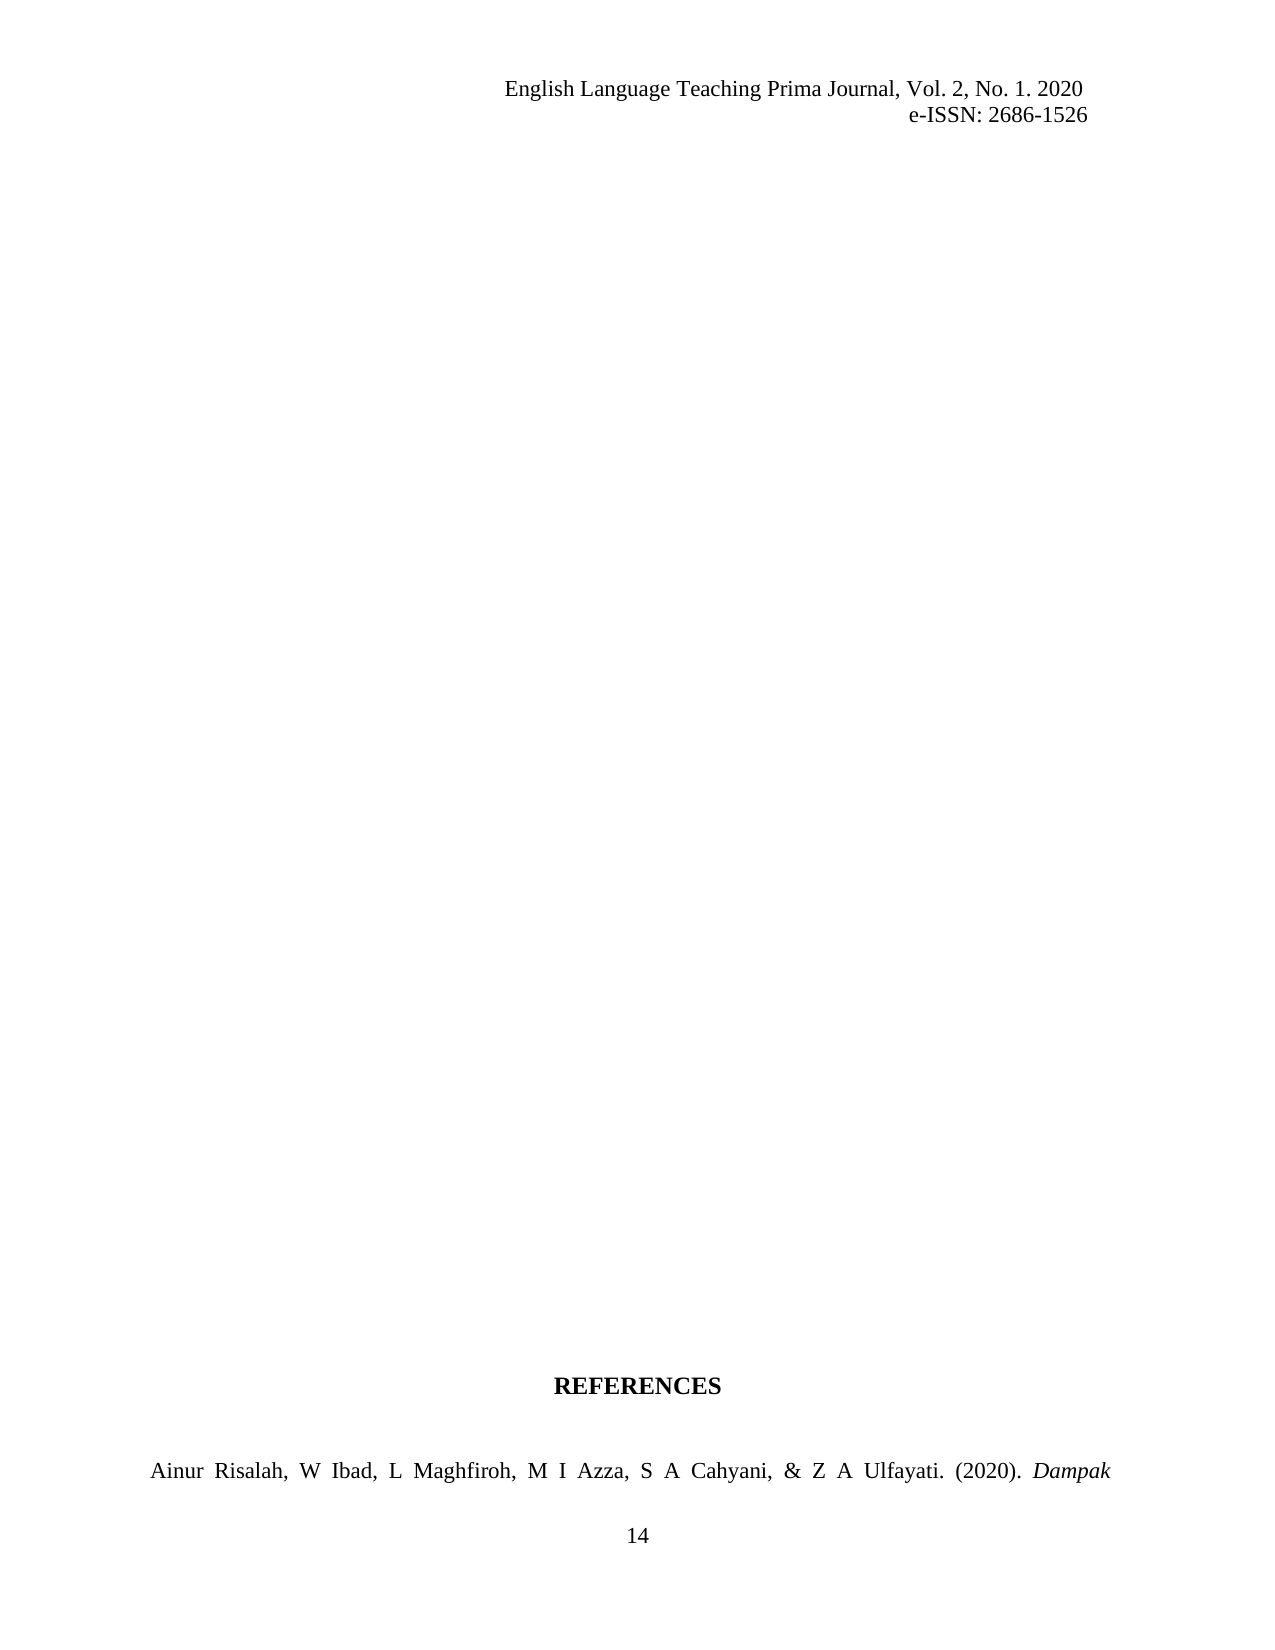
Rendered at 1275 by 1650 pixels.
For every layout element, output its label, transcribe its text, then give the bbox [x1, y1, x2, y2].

text REFERENCES [150, 1371, 1125, 1400]
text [150, 1457, 1111, 1484]
